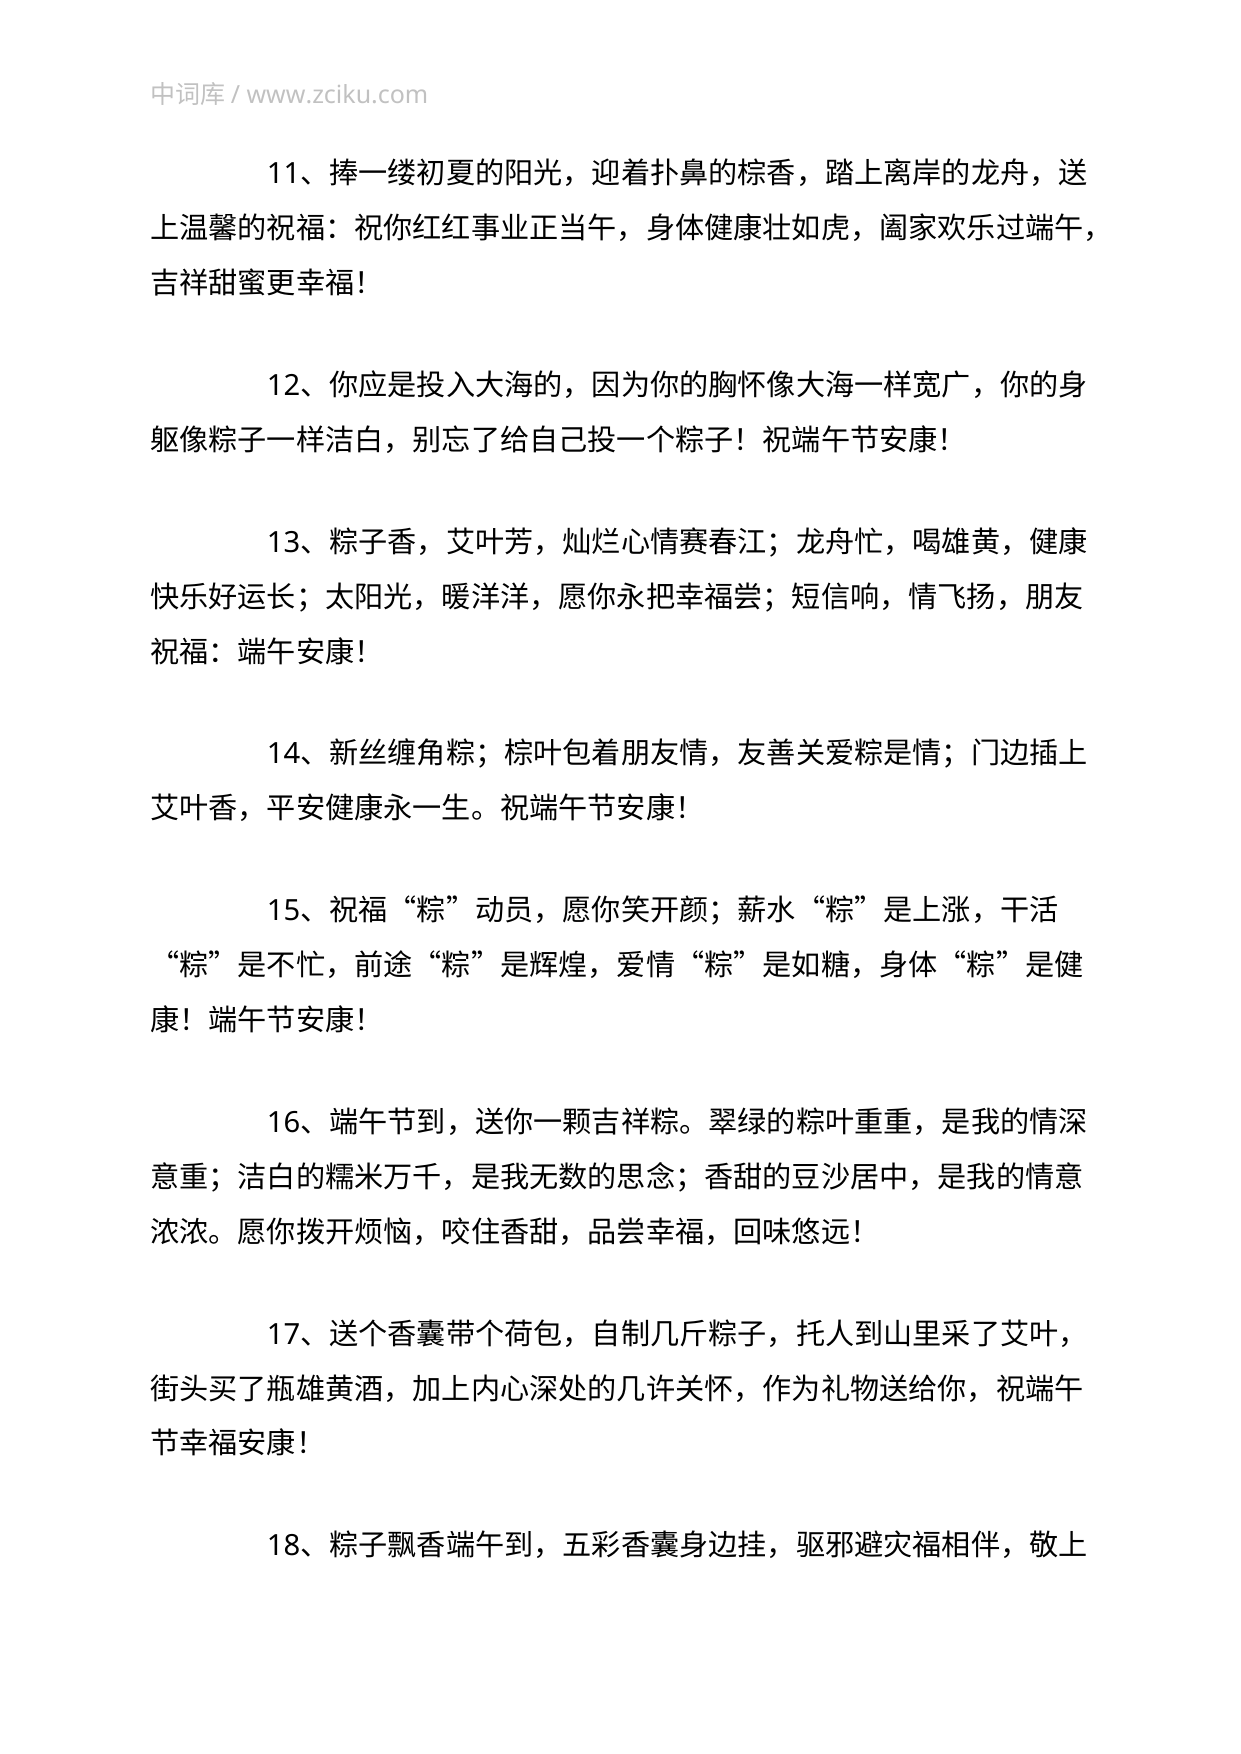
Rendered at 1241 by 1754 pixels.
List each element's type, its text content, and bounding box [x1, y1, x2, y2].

text 15、祝福“粽”动员，愿你笑开颜；薪水“粽”是上涨，干活“粽”是不忙，前途“粽”是辉煌，爱情“粽”是如糖，身体“粽”是健康！端午节安康！ [150, 887, 1090, 1039]
text 16、端午节到，送你一颗吉祥粽。翠绿的粽叶重重，是我的情深意重；洁白的糯米万千，是我无数的思念；香甜的豆沙居中，是我的情意浓浓。愿你拨开烦恼，咬住香甜，品尝幸福，回味悠远！ [150, 1098, 1090, 1251]
text 13、粽子香，艾叶芳，灿烂心情赛春江；龙舟忙，喝雄黄，健康快乐好运长；太阳光，暖洋洋，愿你永把幸福尝；短信响，情飞扬，朋友祝福：端午安康！ [150, 518, 1090, 671]
text 11、捧一缕初夏的阳光，迎着扑鼻的棕香，踏上离岸的龙舟，送上温馨的祝福：祝你红红事业正当午，身体健康壮如虎，阖家欢乐过端午，吉祥甜蜜更幸福！ [150, 150, 1090, 302]
text 12、你应是投入大海的，因为你的胸怀像大海一样宽广，你的身躯像粽子一样洁白，别忘了给自己投一个粽子！祝端午节安康！ [150, 362, 1090, 459]
text 14、新丝缠角粽；棕叶包着朋友情，友善关爱粽是情；门边插上艾叶香，平安健康永一生。祝端午节安康！ [150, 730, 1090, 827]
text 17、送个香囊带个荷包，自制几斤粽子，托人到山里采了艾叶，街头买了瓶雄黄酒，加上内心深处的几许关怀，作为礼物送给你，祝端午节幸福安康！ [150, 1310, 1090, 1462]
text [150, 1522, 1090, 1564]
